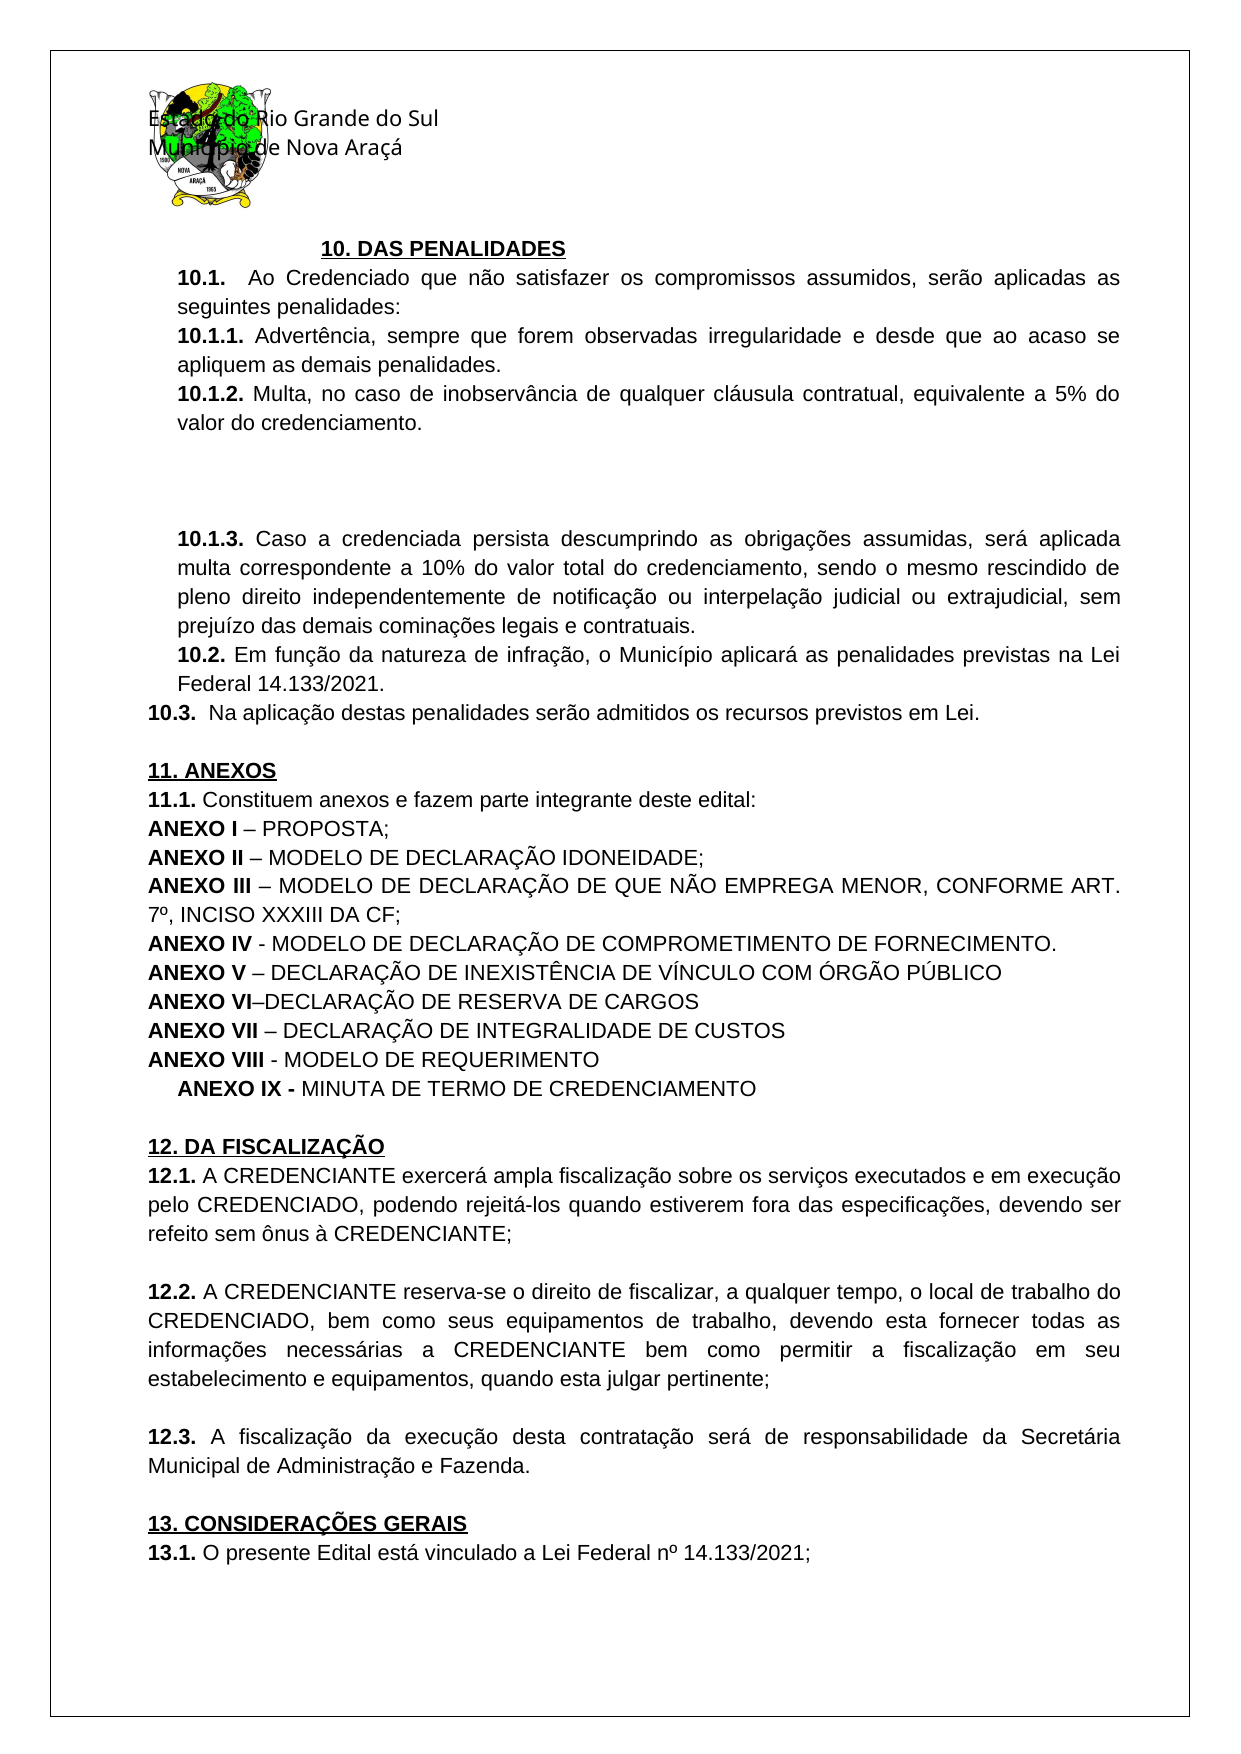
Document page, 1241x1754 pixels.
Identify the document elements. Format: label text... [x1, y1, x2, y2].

picture [296, 112, 302, 124]
text 10. DAS PENALIDADES [148, 236, 1122, 261]
text ANEXO VIII - MODELO DE REQUERIMENTO [148, 1047, 1122, 1072]
subtitle 10.1.3. Caso a credenciada persista descumprindo as obrigações assumidas, será aplicada multa correspondente a 10% do valor total do credenciamento, sendo o mesmo rescindido de pleno direito independentemente de notificação ou interpelação judicial ou extrajudicial, sem prejuízo das demais cominações legais e contratuais. [177, 526, 1122, 638]
text 11. ANEXOS [148, 757, 1122, 783]
text 12.1. A CREDENCIANTE exercerá ampla fiscalização sobre os serviços executados e em execução pelo CREDENCIADO, podendo rejeitá-los quando estiverem fora das especificações, devendo ser refeito sem ônus à CREDENCIANTE; [148, 1163, 1122, 1246]
text 10.3. Na aplicação destas penalidades serão admitidos os recursos previstos em Lei. [148, 699, 1122, 725]
text 11.1. Constituem anexos e fazem parte integrante deste edital: [148, 786, 1122, 812]
text 12.3. A fiscalização da execução desta contratação será de responsabilidade da Secretária Municipal de Administração e Fazenda. [148, 1423, 1122, 1478]
subtitle 10.1.2. Multa, no caso de inobservância de qualquer cláusula contratual, equivalente a 5% do valor do credenciamento. [177, 381, 1122, 435]
title ANEXO IX - MINUTA DE TERMO DE CREDENCIAMENTO [177, 1076, 1122, 1101]
text 13. CONSIDERAÇÕES GERAIS [148, 1510, 1122, 1536]
text ANEXO II – MODELO DE DECLARAÇÃO IDONEIDADE; [148, 844, 1122, 869]
text ANEXO I – PROPOSTA; [148, 815, 1122, 841]
text ANEXO III – MODELO DE DECLARAÇÃO DE QUE NÃO EMPREGA MENOR, CONFORME ART. 7º, INCISO XXXIII DA CF; [148, 873, 1122, 927]
text 12.2. A CREDENCIANTE reserva-se o direito de fiscalizar, a qualquer tempo, o local de trabalho do CREDENCIADO, bem como seus equipamentos de trabalho, devendo esta fornecer todas as informações necessárias a CREDENCIANTE bem como permitir a fiscalização em seu estabelecimento e equipamentos, quando esta julgar pertinente; [148, 1279, 1122, 1391]
subtitle 10.2. Em função da natureza de infração, o Município aplicará as penalidades previstas na Lei Federal 14.133/2021. [177, 642, 1122, 696]
subtitle 10.1.1. Advertência, sempre que forem observadas irregularidade e desde que ao acaso se apliquem as demais penalidades. [177, 323, 1122, 377]
picture [147, 82, 302, 253]
text 13.1. O presente Edital está vinculado a Lei Federal nº 14.133/2021; [148, 1539, 1122, 1564]
text ANEXO IV - MODELO DE DECLARAÇÃO DE COMPROMETIMENTO DE FORNECIMENTO. [148, 931, 1122, 956]
subtitle 10.1. Ao Credenciado que não satisfazer os compromissos assumidos, serão aplicadas as seguintes penalidades: [177, 265, 1122, 319]
text ANEXO V – DECLARAÇÃO DE INEXISTÊNCIA DE VÍNCULO COM ÓRGÃO PÚBLICO [148, 960, 1122, 985]
text ANEXO VII – DECLARAÇÃO DE INTEGRALIDADE DE CUSTOS [148, 1018, 1122, 1043]
text ANEXO VI–DECLARAÇÃO DE RESERVA DE CARGOS [148, 989, 1122, 1014]
subtitle 12. DA FISCALIZAÇÃO [148, 1134, 1122, 1159]
